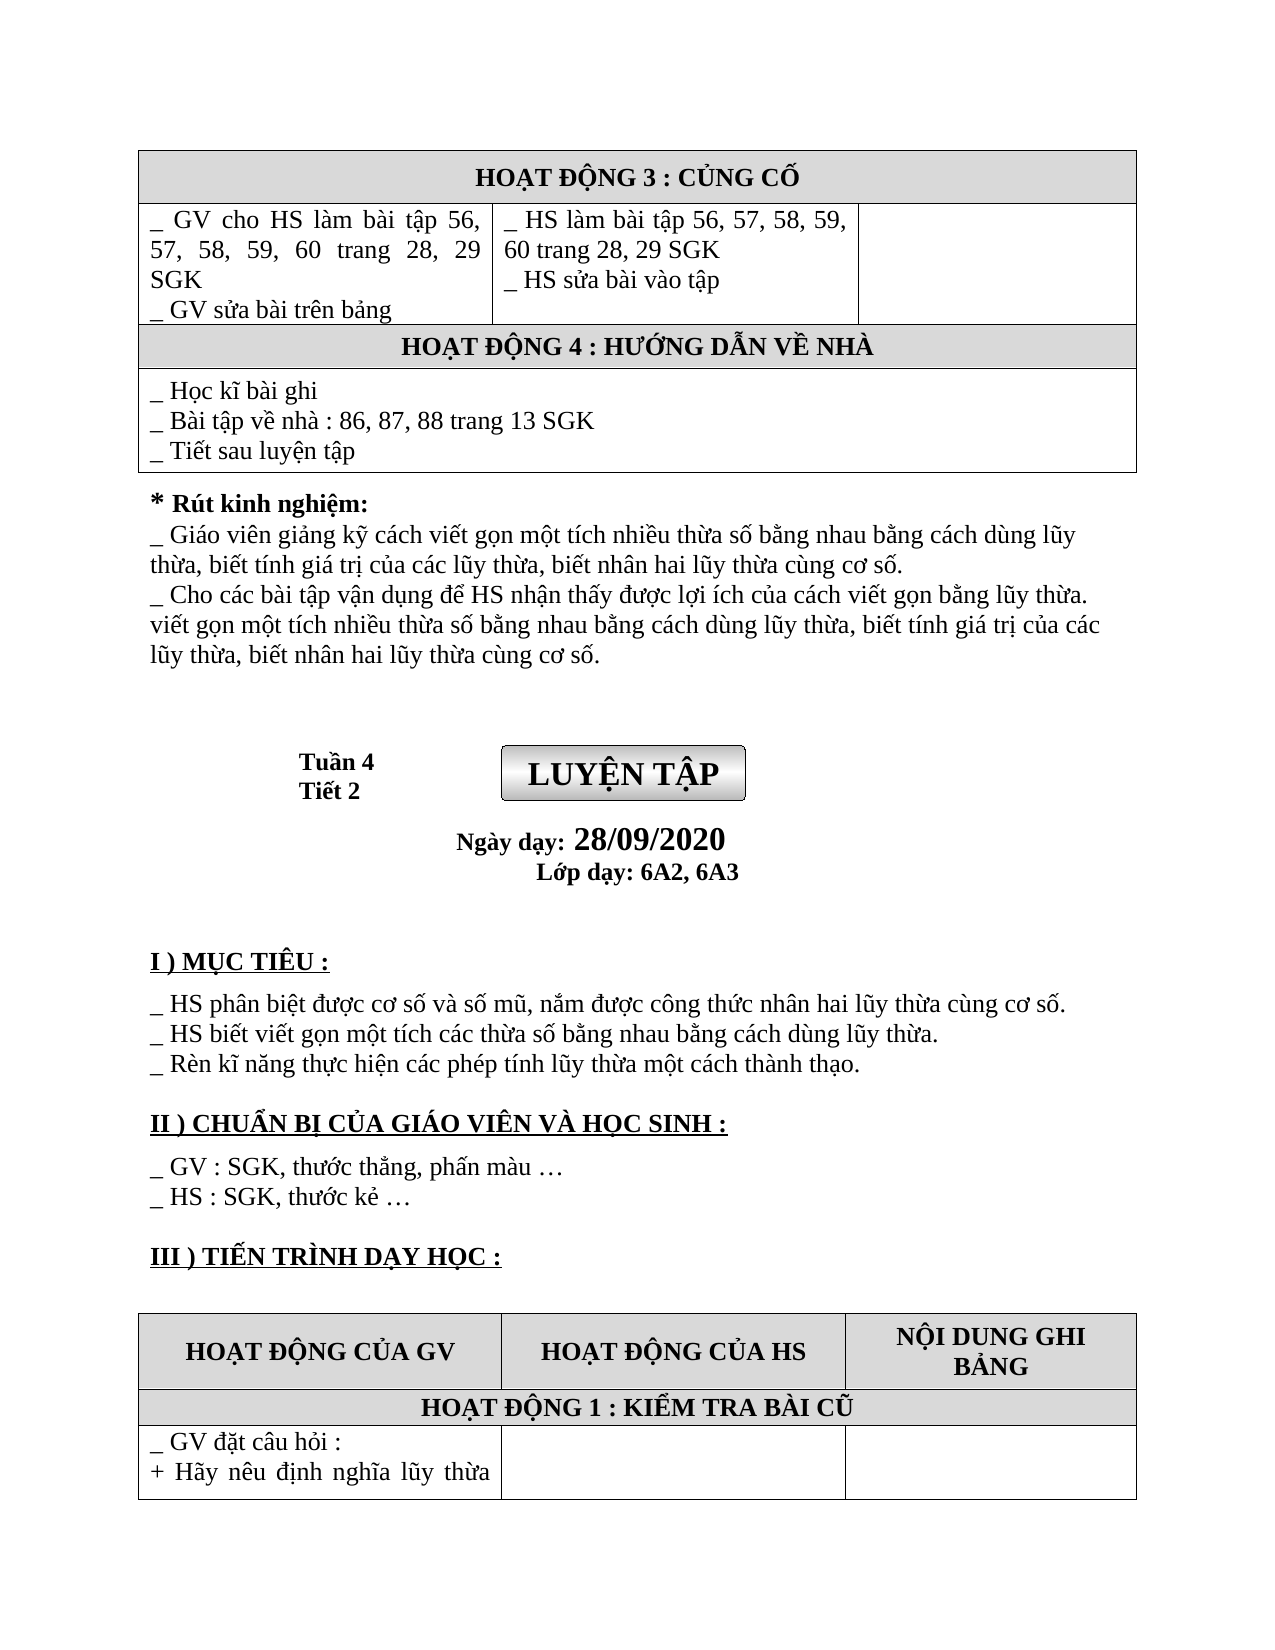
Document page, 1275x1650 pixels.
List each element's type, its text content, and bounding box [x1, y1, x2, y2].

text viết gọn một tích nhiều thừa số bằng nhau bằng cách dùng lũy thừa, biết tính giá trị của các lũy thừa, biết nhân hai lũy thừa cùng cơ số. [150, 609, 1125, 669]
text _ HS biết viết gọn một tích các thừa số bằng nhau bằng cách dùng lũy thừa. [150, 1018, 1125, 1048]
text * Rút kinh nghiệm: [150, 485, 1125, 519]
table_header NỘI DUNG GHI BẢNG [846, 1314, 1136, 1388]
table_cell HOẠT ĐỘNG 3 : CỦNG CỐ [139, 151, 1136, 203]
text Ngày dạy: 28/09/2020 [150, 819, 1125, 857]
text _ HS : SGK, thước kẻ … [150, 1181, 1125, 1211]
table_header HOẠT ĐỘNG CỦA GV [139, 1314, 501, 1388]
text _ Cho các bài tập vận dụng để HS nhận thấy được lợi ích của cách viết gọn bằng lũy thừa. [150, 579, 1125, 609]
table_cell HOẠT ĐỘNG 4 : HƯỚNG DẪN VỀ NHÀ [139, 325, 1136, 367]
table_cell _ Học kĩ bài ghi _ Bài tập về nhà : 86, 87, 88 trang 13 SGK _ Tiết sau luyện tập [139, 369, 1136, 472]
text I ) MỤC TIÊU : [150, 946, 1125, 976]
table_cell _ GV cho HS làm bài tập 56, 57, 58, 59, 60 trang 28, 29 SGK _ GV sửa bài trên bảng [139, 204, 492, 324]
table_cell [846, 1426, 1136, 1499]
text II ) CHUẨN BỊ CỦA GIÁO VIÊN VÀ HỌC SINH : [150, 1108, 1125, 1138]
text _ GV : SGK, thước thẳng, phấn màu … [150, 1151, 1125, 1181]
table_cell HOẠT ĐỘNG 1 : KIỂM TRA BÀI CŨ [139, 1390, 1136, 1425]
table_cell [859, 204, 1136, 324]
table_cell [502, 1426, 845, 1499]
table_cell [139, 1426, 501, 1499]
text _ HS phân biệt được cơ số và số mũ, nắm được công thức nhân hai lũy thừa cùng cơ số. [150, 988, 1125, 1018]
text III ) TIẾN TRÌNH DẠY HỌC : [150, 1241, 1125, 1271]
text _ Rèn kĩ năng thực hiện các phép tính lũy thừa một cách thành thạo. [150, 1048, 1125, 1078]
text Lớp dạy: 6A2, 6A3 [150, 857, 1125, 886]
table_header HOẠT ĐỘNG CỦA HS [502, 1314, 845, 1388]
text _ Giáo viên giảng kỹ cách viết gọn một tích nhiều thừa số bằng nhau bằng cách dùng lũy thừa, biết tính giá trị của các lũy thừa, biết nhân hai lũy thừa cùng cơ số. [150, 519, 1125, 579]
table_cell _ HS làm bài tập 56, 57, 58, 59, 60 trang 28, 29 SGK _ HS sửa bài vào tập [493, 204, 858, 324]
